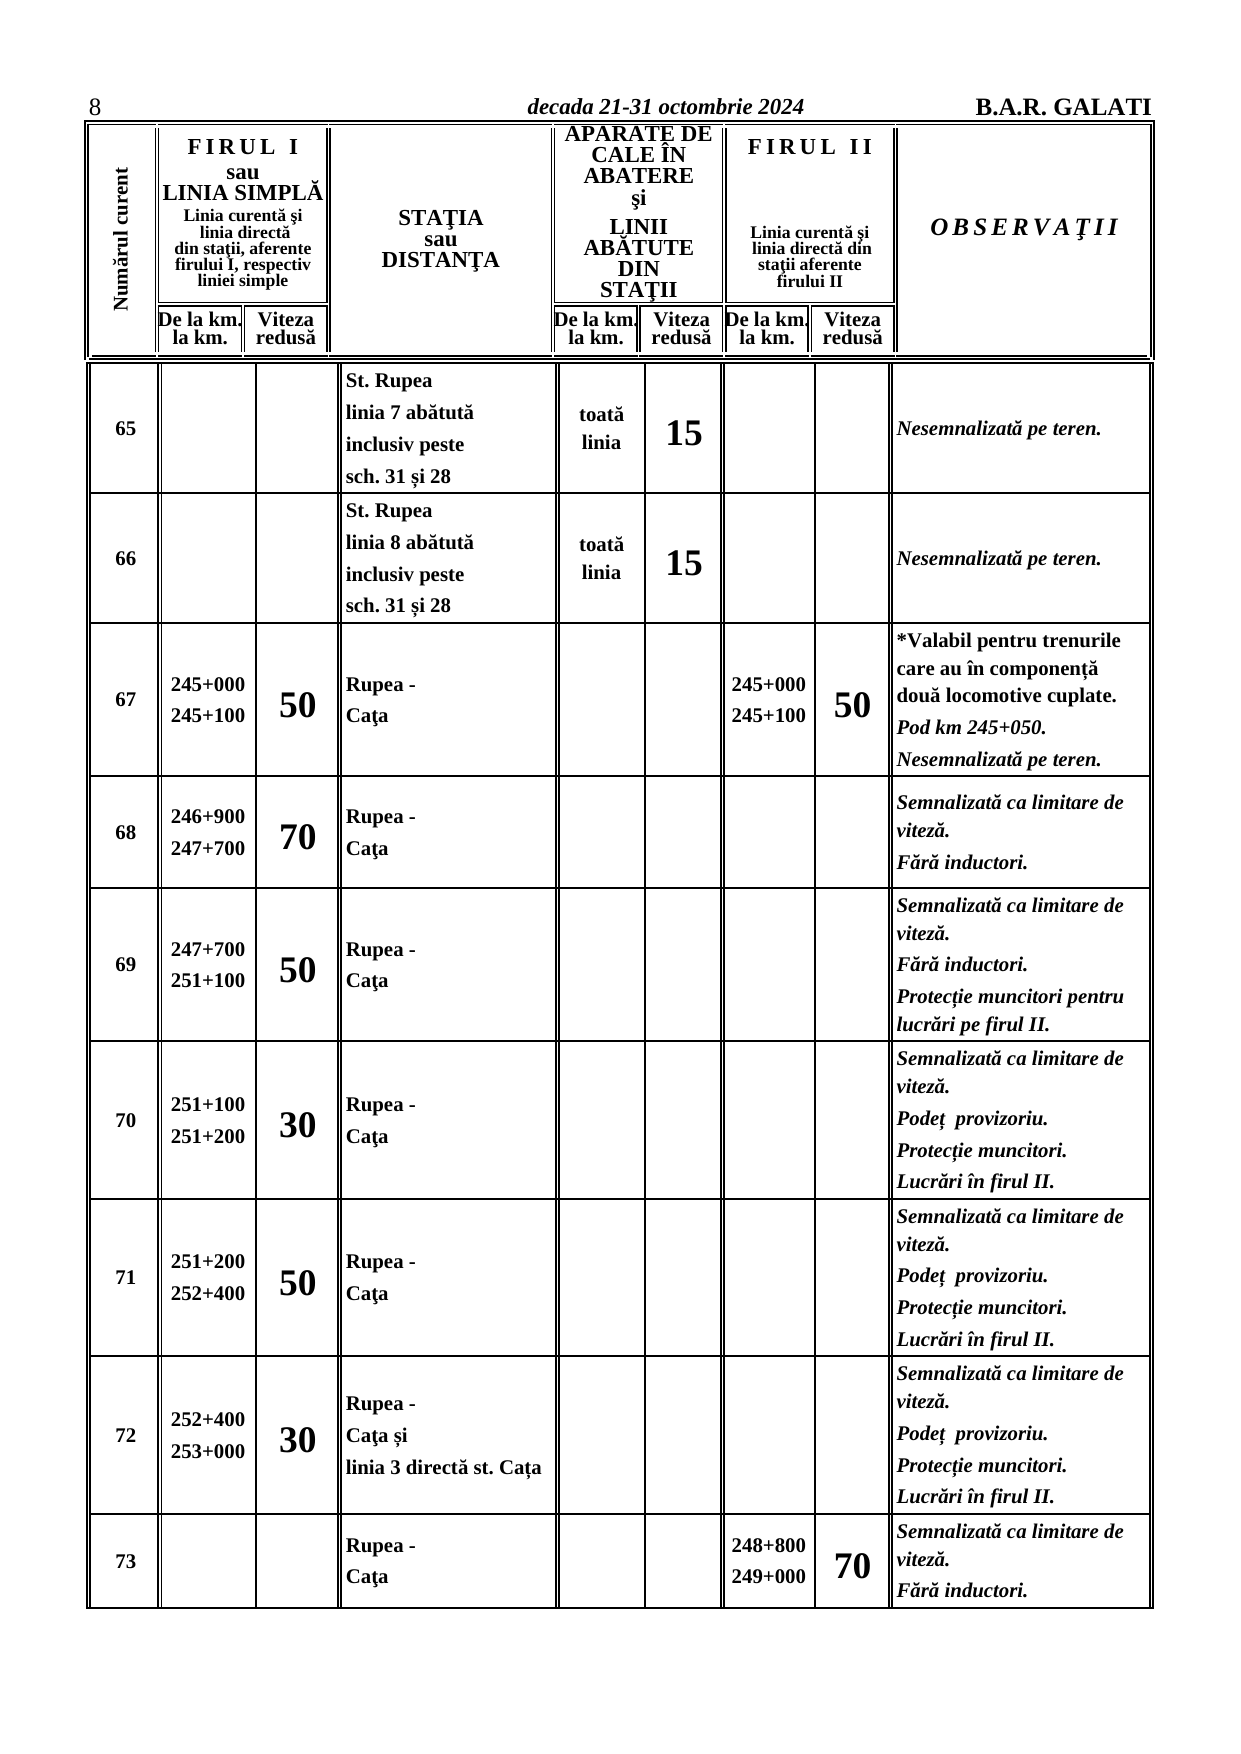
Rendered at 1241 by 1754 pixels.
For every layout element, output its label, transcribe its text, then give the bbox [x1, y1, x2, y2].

table_cell Semnalizată ca limitare de viteză. Fără inductori. [893, 777, 1149, 887]
table_cell Semnalizată ca limitare de viteză. Fără inductori. Protecție muncitori pentru lucrări pe firul II. [893, 889, 1149, 1040]
table_cell [725, 1042, 814, 1198]
table_cell [646, 1515, 720, 1607]
table_cell 30 [257, 1357, 337, 1513]
table_cell [646, 1042, 720, 1198]
table_cell 248+800 249+000 [725, 1515, 814, 1607]
table_cell Nesemnalizată pe teren. [893, 364, 1149, 492]
table_cell 245+000 245+100 [725, 624, 814, 775]
table_cell [646, 1200, 720, 1355]
table_cell Nesemnalizată pe teren. [893, 494, 1149, 622]
table_cell [162, 494, 255, 622]
table_cell Rupea - Caţa [342, 1515, 555, 1607]
table_cell 50 [257, 889, 337, 1040]
table_cell Rupea - Caţa [342, 777, 555, 887]
table_cell Rupea - Caţa și linia 3 directă st. Cața [342, 1357, 555, 1513]
table_cell [560, 777, 644, 887]
table_cell [560, 1200, 644, 1355]
table_cell St. Rupea linia 8 abătută inclusiv peste sch. 31 și 28 [342, 494, 555, 622]
table_cell [91, 624, 157, 775]
table_cell [91, 889, 157, 1040]
table_cell [725, 364, 814, 492]
table_cell 50 [257, 1200, 337, 1355]
table_cell [560, 1357, 644, 1513]
table_cell [91, 364, 157, 492]
table_cell [91, 494, 157, 622]
table_cell [560, 624, 644, 775]
table_cell Rupea - Caţa [342, 889, 555, 1040]
table_cell [91, 777, 157, 887]
table_cell 246+900 247+700 [162, 777, 255, 887]
table_cell [816, 1357, 888, 1513]
table_cell [162, 364, 255, 492]
table_cell Semnalizată ca limitare de viteză. Fără inductori. [893, 1515, 1149, 1607]
table_cell Semnalizată ca limitare de viteză. Podeț provizoriu. Protecție muncitori. Lucrări în firul II. [893, 1200, 1149, 1355]
table_cell 15 [646, 494, 720, 622]
table_cell [816, 364, 888, 492]
table_cell [646, 624, 720, 775]
table_cell [257, 364, 337, 492]
table_cell 50 [816, 624, 888, 775]
table_cell 251+100 251+200 [162, 1042, 255, 1198]
table_cell 251+200 252+400 [162, 1200, 255, 1355]
table_cell Semnalizată ca limitare de viteză. Podeț provizoriu. Protecție muncitori. Lucrări în firul II. [893, 1042, 1149, 1198]
table_cell [816, 1200, 888, 1355]
table_cell Rupea - Caţa [342, 1042, 555, 1198]
table_cell Rupea - Caţa [342, 1200, 555, 1355]
table_cell [816, 494, 888, 622]
table_cell [257, 1515, 337, 1607]
table_cell 252+400 253+000 [162, 1357, 255, 1513]
table_cell 30 [257, 1042, 337, 1198]
table_cell *Valabil pentru trenurile care au în componență două locomotive cuplate. Pod km 245+050. Nesemnalizată pe teren. [893, 624, 1149, 775]
table_cell [560, 1042, 644, 1198]
table_cell [816, 889, 888, 1040]
table_cell [91, 1357, 157, 1513]
table_cell toată linia [560, 494, 644, 622]
table_cell [646, 1357, 720, 1513]
table_cell [162, 1515, 255, 1607]
table_cell [646, 777, 720, 887]
table_cell [91, 1515, 157, 1607]
table_cell Semnalizată ca limitare de viteză. Podeț provizoriu. Protecție muncitori. Lucrări în firul II. [893, 1357, 1149, 1513]
table_cell [725, 1357, 814, 1513]
table_cell [91, 1200, 157, 1355]
table_cell [257, 494, 337, 622]
table_cell 70 [816, 1515, 888, 1607]
table_cell [646, 889, 720, 1040]
table_cell 247+700 251+100 [162, 889, 255, 1040]
table_cell [560, 1515, 644, 1607]
table_cell [725, 777, 814, 887]
table_cell 50 [257, 624, 337, 775]
table_cell [725, 494, 814, 622]
table_cell [91, 1042, 157, 1198]
table_cell 15 [646, 364, 720, 492]
table_cell [560, 889, 644, 1040]
table_cell [725, 889, 814, 1040]
table_cell [816, 1042, 888, 1198]
table_cell St. Rupea linia 7 abătută inclusiv peste sch. 31 și 28 [342, 364, 555, 492]
table_cell [816, 777, 888, 887]
table_cell Rupea - Caţa [342, 624, 555, 775]
table_cell toată linia [560, 364, 644, 492]
table_cell [725, 1200, 814, 1355]
table_cell 245+000 245+100 [162, 624, 255, 775]
table_cell 70 [257, 777, 337, 887]
